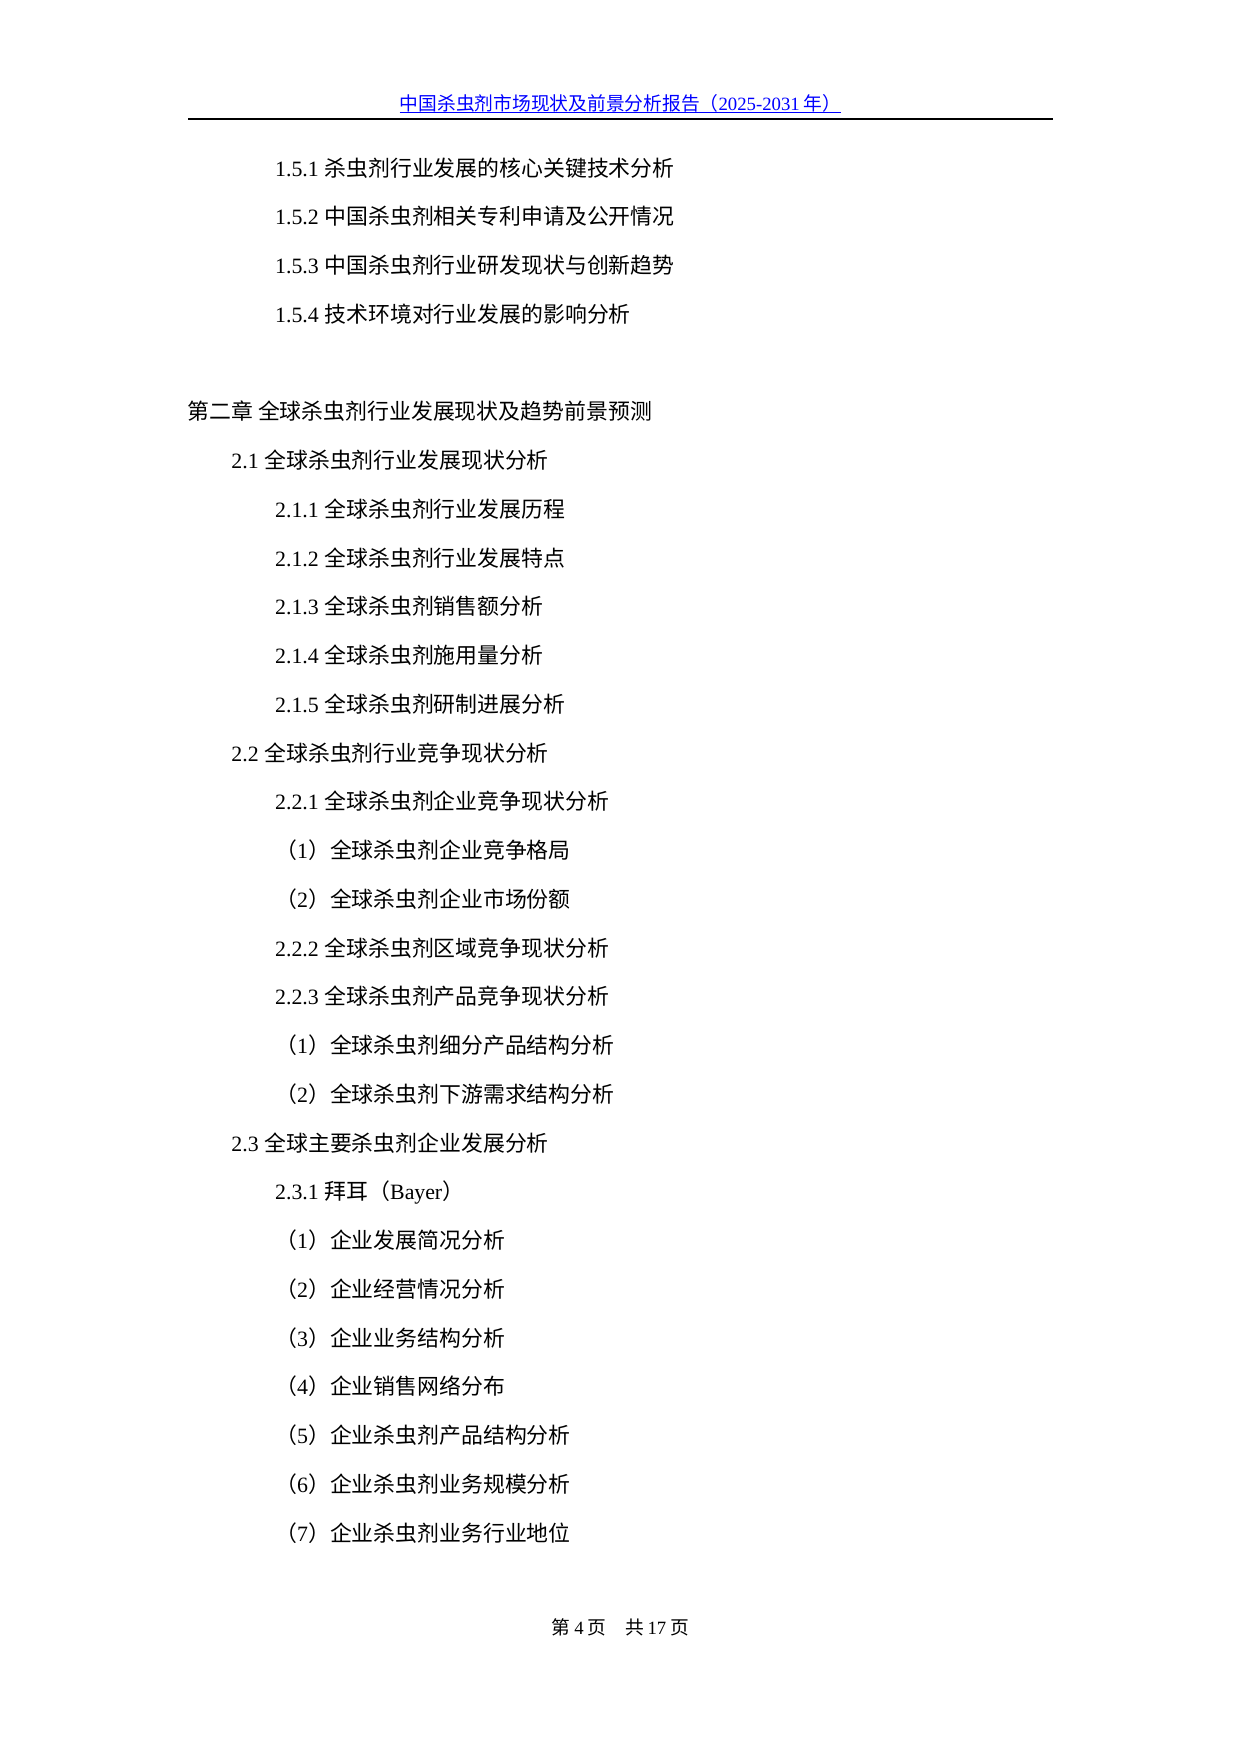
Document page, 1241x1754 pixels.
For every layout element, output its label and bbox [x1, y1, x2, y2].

text [187, 150, 1053, 1548]
